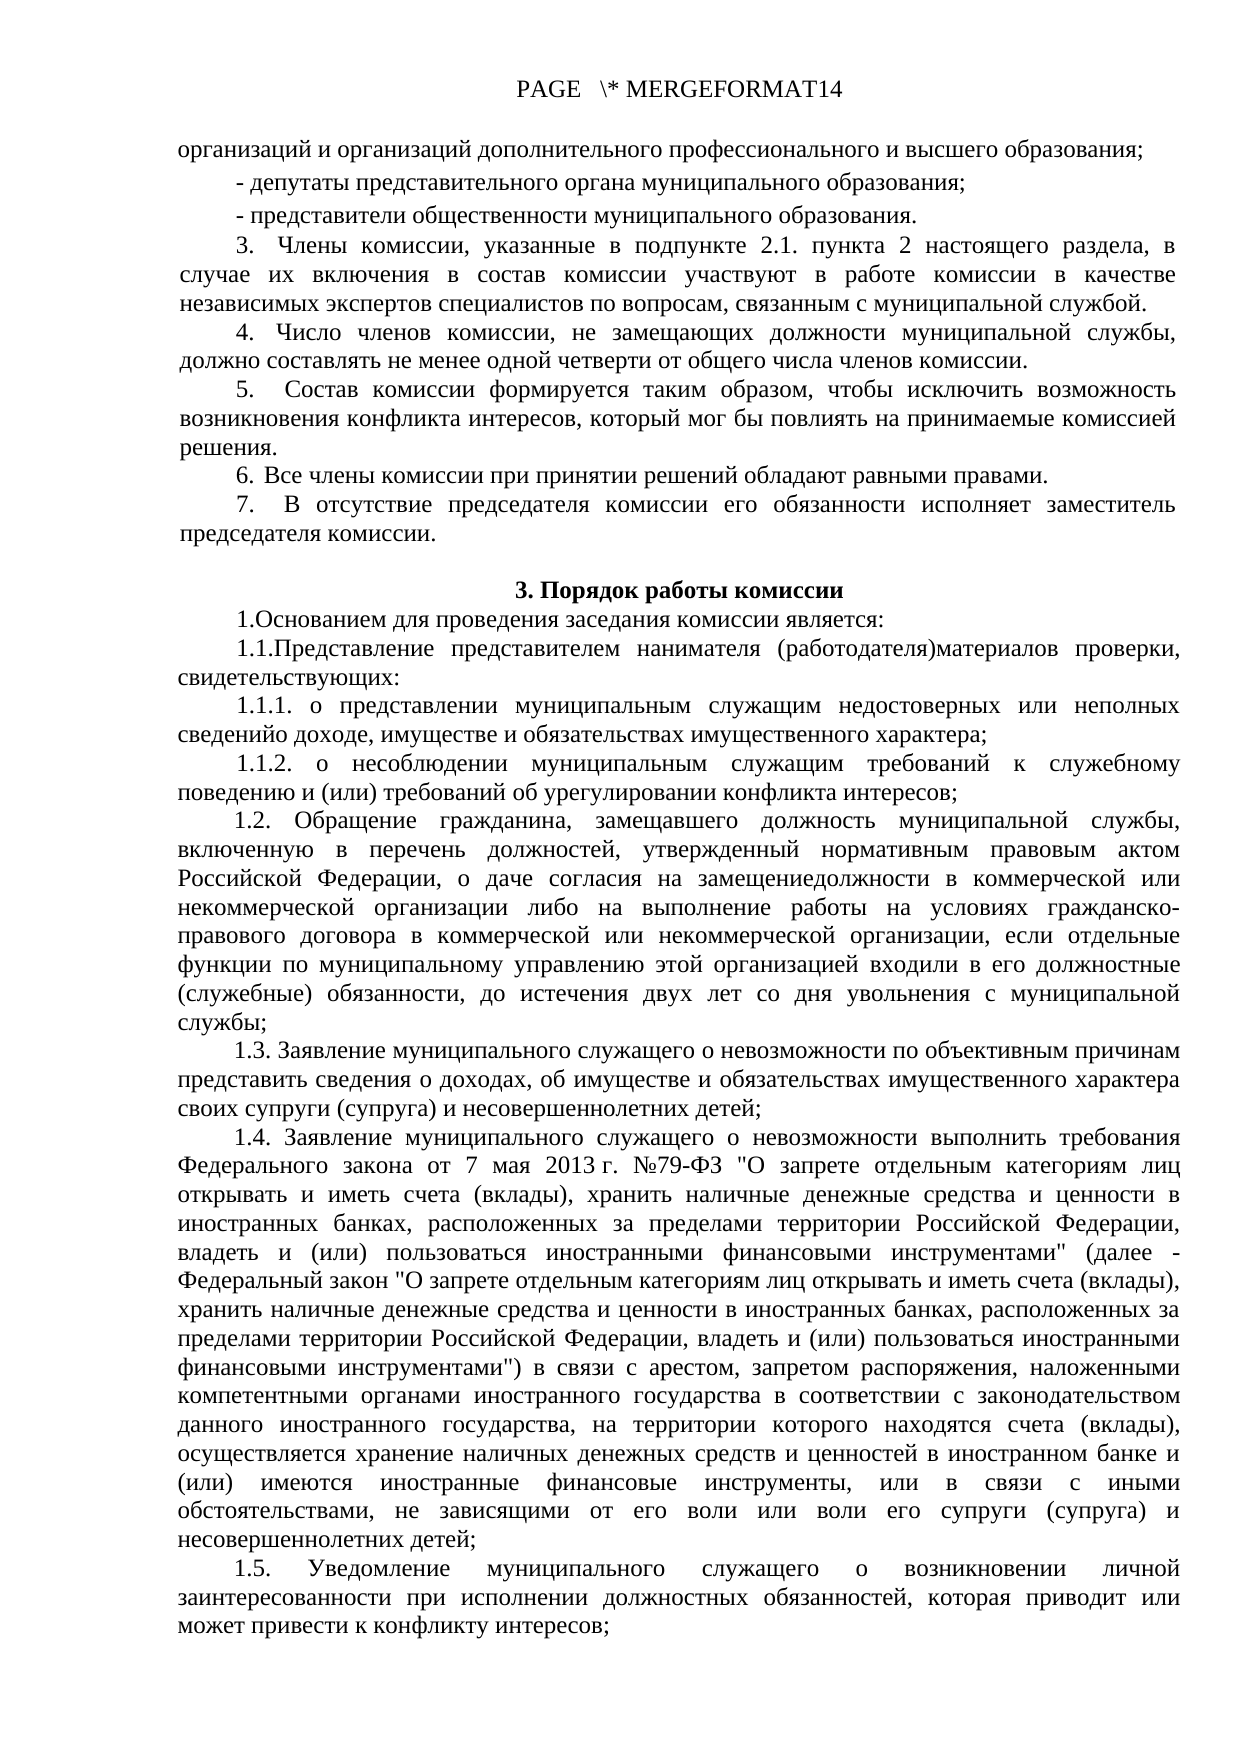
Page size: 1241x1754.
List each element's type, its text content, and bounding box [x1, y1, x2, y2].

list Члены комиссии, указанные в подпункте 2.1. пункта 2 настоящего раздела, в случае их включения в состав комиссии участвуют в работе комиссии в качестве независимых экспертов специалистов по вопросам, связанным с муниципальной службой. [179, 230, 1177, 317]
text 1.2. Обращение гражданина, замещавшего должность муниципальной службы, включенную в перечень должностей, утвержденный нормативным правовым актом Российской Федерации, о даче согласия на замещениедолжности в коммерческой или некоммерческой организации либо на выполнение работы на условиях гражданско-правового договора в коммерческой или некоммерческой организации, если отдельные функции по муниципальному управлению этой организацией входили в его должностные (служебные) обязанности, до истечения двух лет со дня увольнения с муниципальной службы; [177, 805, 1181, 1035]
list Число членов комиссии, не замещающих должности муниципальной службы, должно составлять не менее одной четверти от общего числа членов комиссии. [179, 317, 1177, 374]
text 3. Порядок работы комиссии [177, 575, 1181, 604]
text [177, 131, 1177, 164]
text 1.1.2. о несоблюдении муниципальным служащим требований к служебному поведению и (или) требований об урегулировании конфликта интересов; [177, 748, 1181, 805]
text 1.5. Уведомление муниципального служащего о возникновении личной заинтересованности при исполнении должностных обязанностей, которая приводит или может привести к конфликту интересов; [177, 1553, 1181, 1639]
list Все члены комиссии при принятии решений обладают равными правами. [179, 460, 1181, 489]
text - депутаты представительного органа муниципального образования; [236, 164, 1177, 197]
text - представители общественности муниципального образования. [236, 197, 1177, 230]
text 1.4. Заявление муниципального служащего о невозможности выполнить требования Федерального закона от 7 мая 2013 г. №79-ФЗ "О запрете отдельным категориям лиц открывать и иметь счета (вклады), хранить наличные денежные средства и ценности в иностранных банках, расположенных за пределами территории Российской Федерации, владеть и (или) пользоваться иностранными финансовыми инструментами" (далее - Федеральный закон "О запрете отдельным категориям лиц открывать и иметь счета (вклады), хранить наличные денежные средства и ценности в иностранных банках, расположенных за пределами территории Российской Федерации, владеть и (или) пользоваться иностранными финансовыми инструментами") в связи с арестом, запретом распоряжения, наложенными компетентными органами иностранного государства в соответствии с законодательством данного иностранного государства, на территории которого находятся счета (вклады), осуществляется хранение наличных денежных средств и ценностей в иностранном банке и (или) имеются иностранные финансовые инструменты, или в связи с иными обстоятельствами, не зависящими от его воли или воли его супруги (супруга) и несовершеннолетних детей; [177, 1122, 1181, 1553]
text 1.Основанием для проведения заседания комиссии является: [177, 604, 1181, 633]
text 1.1.1. о представлении муниципальным служащим недостоверных или неполных сведенийо доходе, имуществе и обязательствах имущественного характера; [177, 690, 1181, 748]
list В отсутствие председателя комиссии его обязанности исполняет заместитель председателя комиссии. [179, 489, 1177, 547]
text 1.3. Заявление муниципального служащего о невозможности по объективным причинам представить сведения о доходах, об имуществе и обязательствах имущественного характера своих супруги (супруга) и несовершеннолетних детей; [177, 1035, 1181, 1122]
text 1.1.Представление представителем нанимателя (работодателя)материалов проверки, свидетельствующих: [177, 633, 1181, 690]
list Состав комиссии формируется таким образом, чтобы исключить возможность возникновения конфликта интересов, который мог бы повлиять на принимаемые комиссией решения. [179, 374, 1177, 460]
